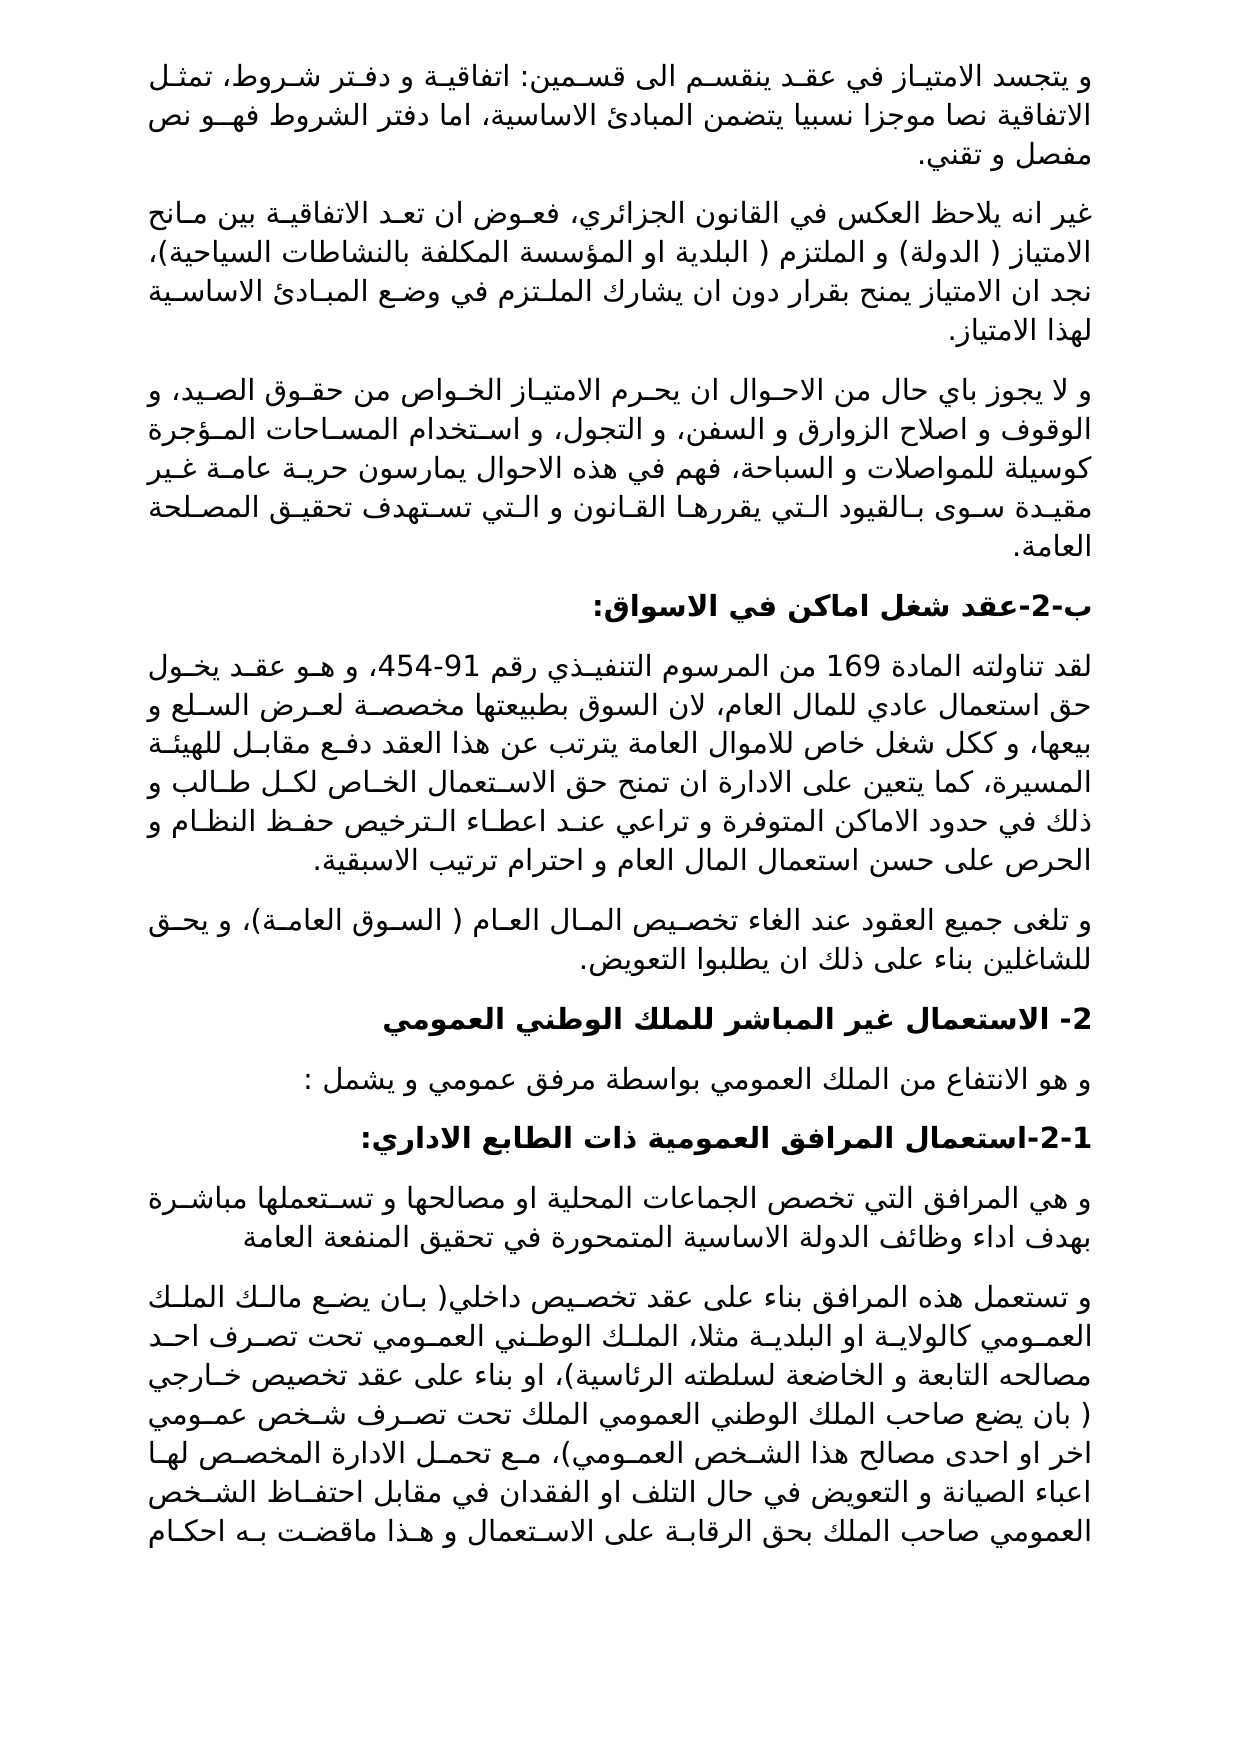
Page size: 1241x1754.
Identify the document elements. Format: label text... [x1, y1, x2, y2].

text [148, 1280, 1093, 1548]
text 2-1-استعمال المرافق العمومية ذات الطابع الاداري: [148, 1122, 1093, 1156]
text لقد تناولته المادة 169 من المرسوم التنفيذي رقم 91-454، و هو عقد يخول حق استعمال عادي للمال العام، لان السوق بطبيعتها مخصصة لعرض السلع و بيعها، و ككل شغل خاص للاموال العامة يترتب عن هذا العقد دفع مقابل للهيئة المسيرة، كما يتعين على الادارة ان تمنح حق الاستعمال الخاص لكل طالب و ذلك في حدود الاماكن المتوفرة و تراعي عند اعطاء الترخيص حفظ النظام و الحرص على حسن استعمال المال العام و احترام ترتيب الاسبقية. [148, 649, 1093, 878]
text ب-2-عقد شغل اماكن في الاسواق: [148, 589, 1093, 623]
text و هو الانتفاع من الملك العمومي بواسطة مرفق عمومي و يشمل : [148, 1062, 1093, 1096]
text غير انه يلاحظ العكس في القانون الجزائري، فعوض ان تعد الاتفاقية بين مانح الامتياز ( الدولة) و الملتزم ( البلدية او المؤسسة المكلفة بالنشاطات السياحية)، نجد ان الامتياز يمنح بقرار دون ان يشارك الملتزم في وضع المبادئ الاساسية لهذا الامتياز. [148, 197, 1093, 348]
text و لا يجوز باي حال من الاحوال ان يحرم الامتياز الخواص من حقوق الصيد، و الوقوف و اصلاح الزوارق و السفن، و التجول، و استخدام المساحات المؤجرة كوسيلة للمواصلات و السباحة، فهم في هذه الاحوال يمارسون حرية عامة غير مقيدة سوى بالقيود التي يقررها القانون و التي تستهدف تحقيق المصلحة العامة. [148, 373, 1093, 563]
text و يتجسد الامتياز في عقد ينقسم الى قسمين: اتفاقية و دفتر شروط، تمثل الاتفاقية نصا موجزا نسبيا يتضمن المبادئ الاساسية، اما دفتر الشروط فهو نص مفصل و تقني. [148, 59, 1093, 171]
text 2- الاستعمال غير المباشر للملك الوطني العمومي [148, 1002, 1093, 1036]
text و هي المرافق التي تخصص الجماعات المحلية او مصالحها و تستعملها مباشرة بهدف اداء وظائف الدولة الاساسية المتمحورة في تحقيق المنفعة العامة [148, 1182, 1093, 1254]
text و تلغى جميع العقود عند الغاء تخصيص المال العام ( السوق العامة)، و يحق للشاغلين بناء على ذلك ان يطلبوا التعويض. [148, 903, 1093, 976]
